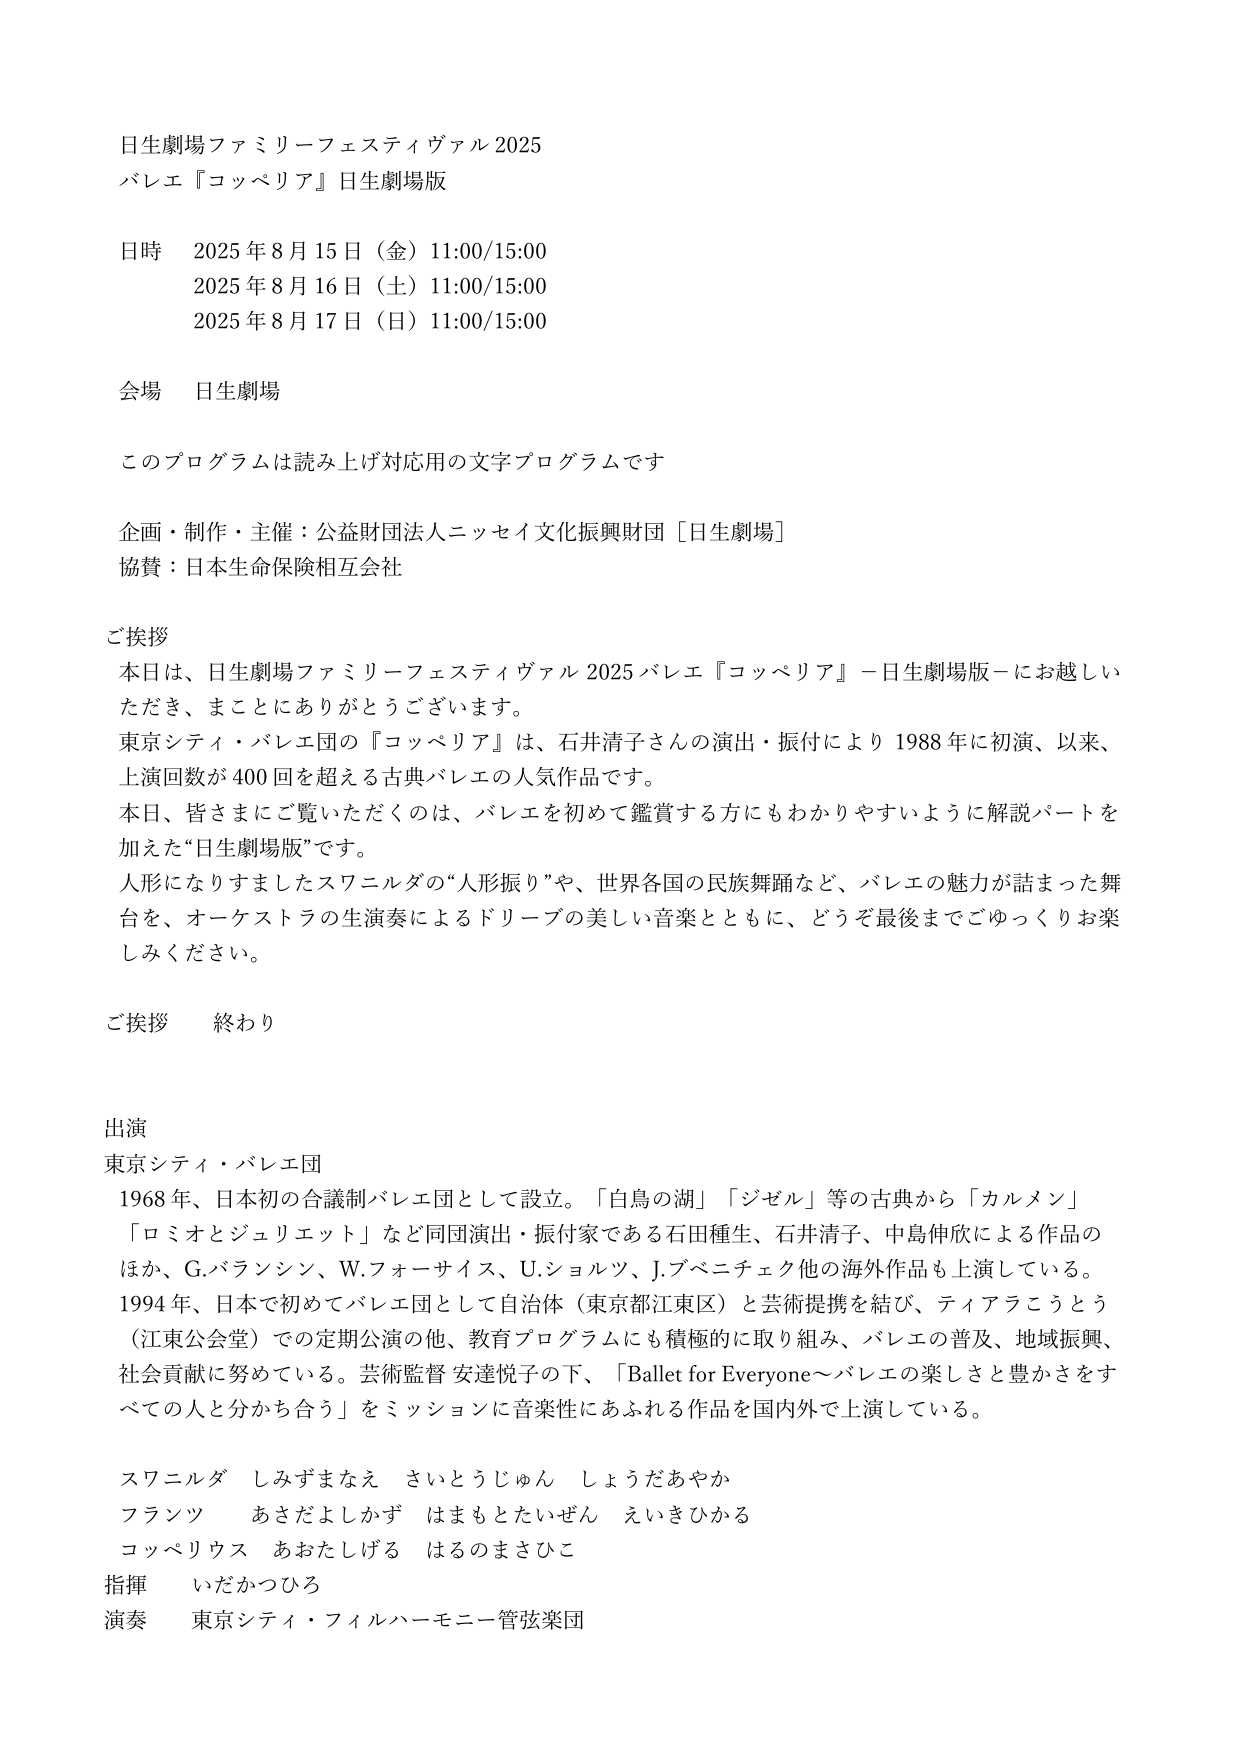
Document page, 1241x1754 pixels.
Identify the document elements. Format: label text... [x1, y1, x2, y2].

text バレエ『コッペリア』日生劇場版 [118, 159, 1122, 194]
text 東京シティ・バレエ団の『コッペリア』は、石井清子さんの演出・振付により1988年に初演、以来、上演回数が400回を超える古典バレエの人気作品です。 [118, 721, 1122, 791]
text 演奏 東京シティ・フィルハーモニー管弦楽団 [103, 1598, 1122, 1633]
text ご挨拶 [103, 615, 1122, 650]
text 日生劇場ファミリーフェスティヴァル2025 [118, 124, 1122, 159]
text 協賛：日本生命保険相互会社 [118, 545, 1122, 580]
text 「ロミオとジュリエット」など同団演出・振付家である石田種生、石井清子、中島伸欣による作品の [118, 1212, 1122, 1247]
text ご挨拶 終わり [103, 1001, 1122, 1036]
text 東京シティ・バレエ団 [103, 1142, 1122, 1177]
text 企画・制作・主催：公益財団法人ニッセイ文化振興財団［日生劇場］ [118, 510, 1122, 545]
text べての人と分かち合う」をミッションに音楽性にあふれる作品を国内外で上演している。 [118, 1387, 1122, 1423]
text フランツ あさだよしかず はまもとたいぜん えいきひかる [118, 1493, 1122, 1528]
text スワニルダ しみずまなえ さいとうじゅん しょうだあやか [118, 1458, 1122, 1493]
text 会場 日生劇場 [118, 369, 1122, 404]
text このプログラムは読み上げ対応用の文字プログラムです [118, 440, 1122, 475]
text 本日は、日生劇場ファミリーフェスティヴァル 2025バレエ『コッペリア』－日生劇場版－にお越しいただき、まことにありがとうございます。 [118, 650, 1122, 721]
text 1994年、日本で初めてバレエ団として自治体（東京都江東区）と芸術提携を結び、ティアラこうとう [118, 1282, 1122, 1317]
text 人形になりすましたスワニルダの“人形振り”や、世界各国の民族舞踊など、バレエの魅力が詰まった舞台を、オーケストラの生演奏によるドリーブの美しい音楽とともに、どうぞ最後までごゆっくりお楽しみください。 [118, 861, 1122, 966]
text コッペリウス あおたしげる はるのまさひこ [118, 1528, 1122, 1563]
text 指揮 いだかつひろ [103, 1563, 1122, 1598]
text 1968年、日本初の合議制バレエ団として設立。「白鳥の湖」「ジゼル」等の古典から「カルメン」 [118, 1177, 1122, 1212]
text 2025年8月17日（日）11:00/15:00 [118, 299, 1122, 334]
text 2025年8月16日（土）11:00/15:00 [118, 264, 1122, 299]
text 出演 [103, 1107, 1122, 1142]
text 本日、皆さまにご覧いただくのは、バレエを初めて鑑賞する方にもわかりやすいように解説パートを加えた“日生劇場版”です。 [118, 791, 1122, 861]
text ほか、G.バランシン、W.フォーサイス、U.ショルツ、J.ブベニチェク他の海外作品も上演している。 [118, 1247, 1122, 1282]
text （江東公会堂）での定期公演の他、教育プログラムにも積極的に取り組み、バレエの普及、地域振興、 [118, 1317, 1122, 1352]
text 社会貢献に努めている。芸術監督 安達悦子の下、「Ballet for Everyone〜バレエの楽しさと豊かさをす [118, 1352, 1122, 1387]
text 日時 2025年8月15日（金）11:00/15:00 [118, 229, 1122, 264]
